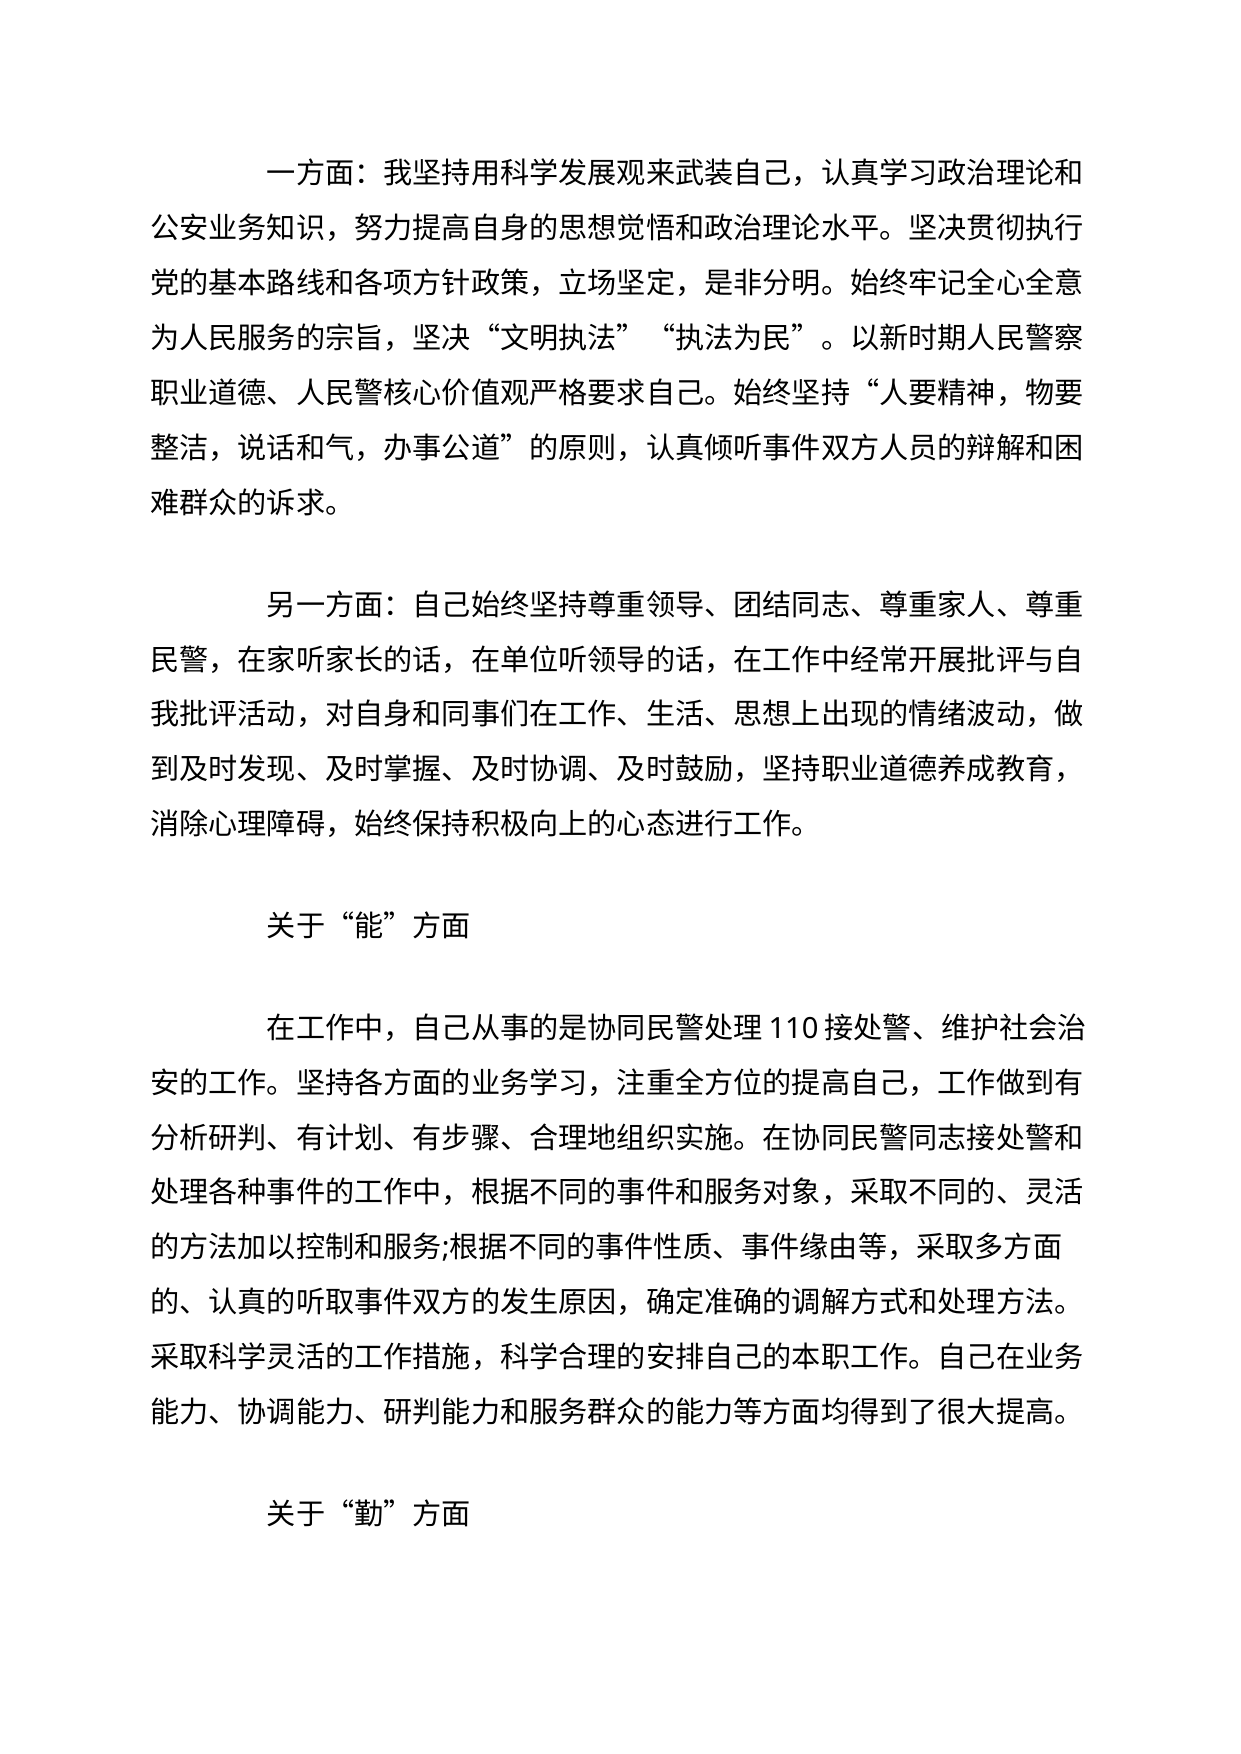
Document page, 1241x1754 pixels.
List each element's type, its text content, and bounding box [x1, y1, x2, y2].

text 在工作中，自己从事的是协同民警处理110接处警、维护社会治安的工作。坚持各方面的业务学习，注重全方位的提高自己，工作做到有分析研判、有计划、有步骤、合理地组织实施。在协同民警同志接处警和处理各种事件的工作中，根据不同的事件和服务对象，采取不同的、灵活的方法加以控制和服务;根据不同的事件性质、事件缘由等，采取多方面的、认真的听取事件双方的发生原因，确定准确的调解方式和处理方法。采取科学灵活的工作措施，科学合理的安排自己的本职工作。自己在业务能力、协调能力、研判能力和服务群众的能力等方面均得到了很大提高。 [150, 1004, 1090, 1431]
text 另一方面：自己始终坚持尊重领导、团结同志、尊重家人、尊重民警，在家听家长的话，在单位听领导的话，在工作中经常开展批评与自我批评活动，对自身和同事们在工作、生活、思想上出现的情绪波动，做到及时发现、及时掌握、及时协调、及时鼓励，坚持职业道德养成教育，消除心理障碍，始终保持积极向上的心态进行工作。 [150, 581, 1090, 843]
text 一方面：我坚持用科学发展观来武装自己，认真学习政治理论和公安业务知识，努力提高自身的思想觉悟和政治理论水平。坚决贯彻执行党的基本路线和各项方针政策，立场坚定，是非分明。始终牢记全心全意为人民服务的宗旨，坚决“文明执法”“执法为民”。以新时期人民警察职业道德、人民警核心价值观严格要求自己。始终坚持“人要精神，物要整洁，说话和气，办事公道”的原则，认真倾听事件双方人员的辩解和困难群众的诉求。 [150, 150, 1090, 522]
text 关于“勤”方面 [150, 1491, 1090, 1533]
text 关于“能”方面 [150, 902, 1090, 945]
